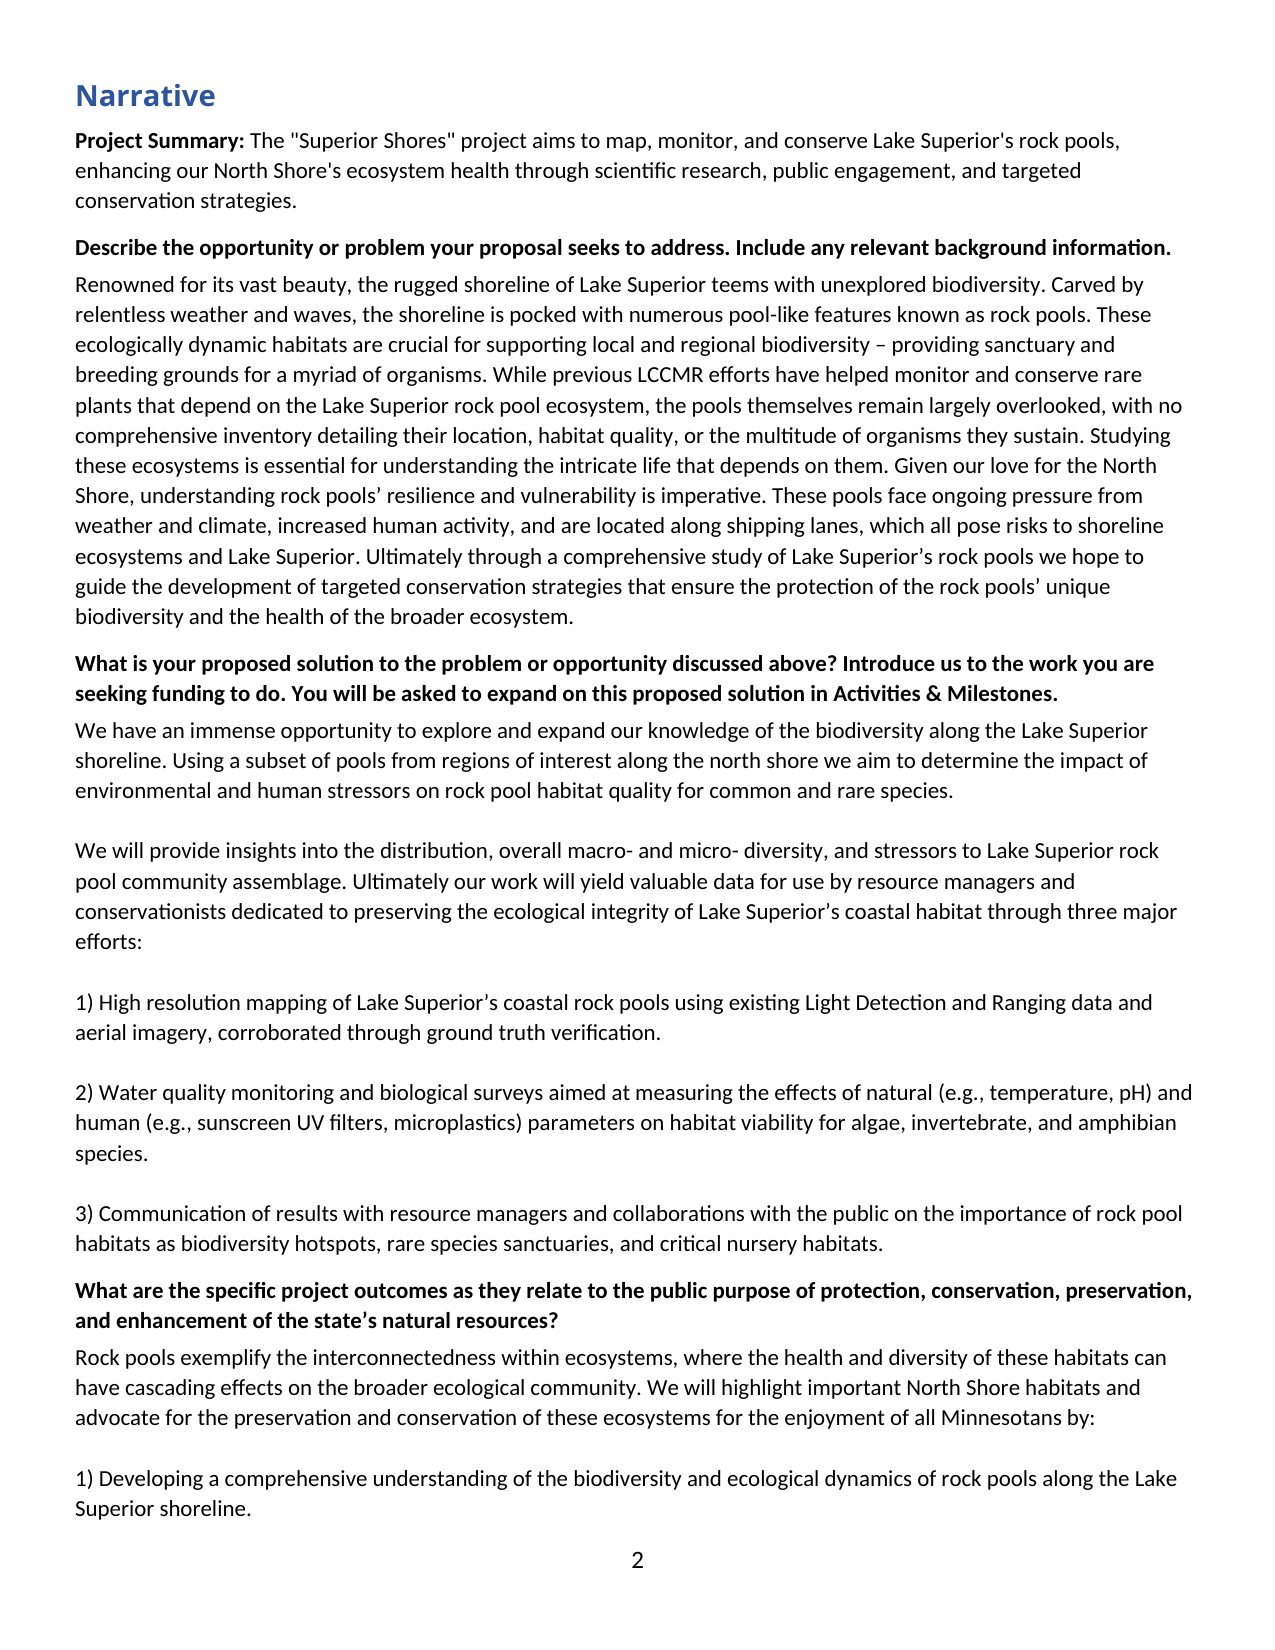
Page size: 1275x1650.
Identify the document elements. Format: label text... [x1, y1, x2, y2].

subtitle Narrative [75, 75, 1200, 115]
text Project Summary: The "Superior Shores" project aims to map, monitor, and conserve Lake Superior's rock pools, enhancing our North Shore's ecosystem health through scientific research, public engagement, and targeted conservation strategies. [75, 126, 1200, 214]
text Describe the opportunity or problem your proposal seeks to address. Include any relevant background information. [75, 233, 1200, 261]
text What is your proposed solution to the problem or opportunity discussed above? Introduce us to the work you are seeking funding to do. You will be asked to expand on this proposed solution in Activities & Milestones. [75, 649, 1200, 707]
text We have an immense opportunity to explore and expand our knowledge of the biodiversity along the Lake Superior shoreline. Using a subset of pools from regions of interest along the north shore we aim to determine the impact of environmental and human stressors on rock pool habitat quality for common and rare species. We will provide insights into the distribution, overall macro- and micro- diversity, and stressors to Lake Superior rock pool community assemblage. Ultimately our work will yield valuable data for use by resource managers and conservationists dedicated to preserving the ecological integrity of Lake Superior’s coastal habitat through three major efforts: 1) High resolution mapping of Lake Superior’s coastal rock pools using existing Light Detection and Ranging data and aerial imagery, corroborated through ground truth verification. 2) Water quality monitoring and biological surveys aimed at measuring the effects of natural (e.g., temperature, pH) and human (e.g., sunscreen UV filters, microplastics) parameters on habitat viability for algae, invertebrate, and amphibian species. 3) Communication of results with resource managers and collaborations with the public on the importance of rock pool habitats as biodiversity hotspots, rare species sanctuaries, and critical nursery habitats. [75, 716, 1200, 1257]
text What are the specific project outcomes as they relate to the public purpose of protection, conservation, preservation, and enhancement of the state’s natural resources? [75, 1276, 1200, 1334]
text Renowned for its vast beauty, the rugged shoreline of Lake Superior teems with unexplored biodiversity. Carved by relentless weather and waves, the shoreline is pocked with numerous pool-like features known as rock pools. These ecologically dynamic habitats are crucial for supporting local and regional biodiversity – providing sanctuary and breeding grounds for a myriad of organisms. While previous LCCMR efforts have helped monitor and conserve rare plants that depend on the Lake Superior rock pool ecosystem, the pools themselves remain largely overlooked, with no comprehensive inventory detailing their location, habitat quality, or the multitude of organisms they sustain. Studying these ecosystems is essential for understanding the intricate life that depends on them. Given our love for the North Shore, understanding rock pools’ resilience and vulnerability is imperative. These pools face ongoing pressure from weather and climate, increased human activity, and are located along shipping lanes, which all pose risks to shoreline ecosystems and Lake Superior. Ultimately through a comprehensive study of Lake Superior’s rock pools we hope to guide the development of targeted conservation strategies that ensure the protection of the rock pools’ unique biodiversity and the health of the broader ecosystem. [75, 270, 1200, 630]
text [75, 1343, 1200, 1522]
